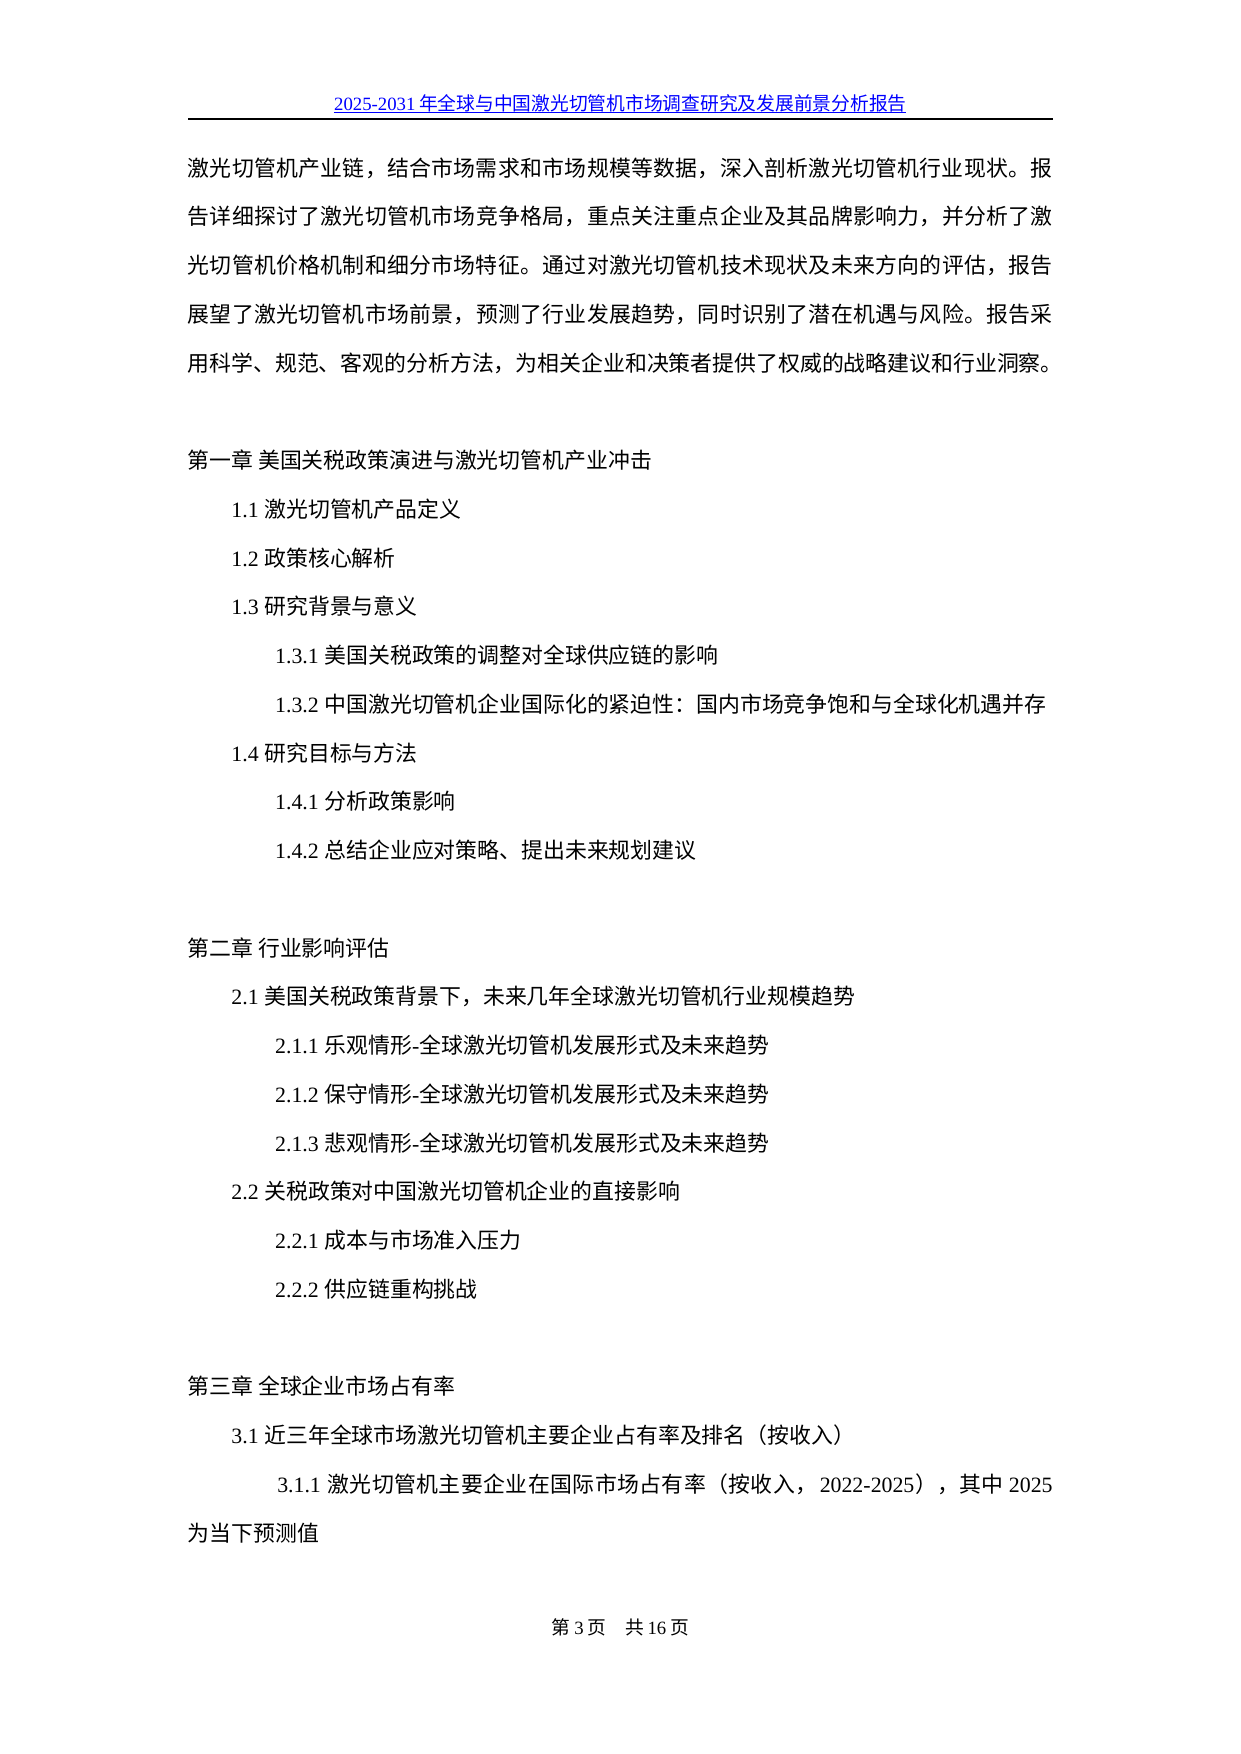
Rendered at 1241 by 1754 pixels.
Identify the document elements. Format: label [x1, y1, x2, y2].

text [187, 150, 1053, 1548]
